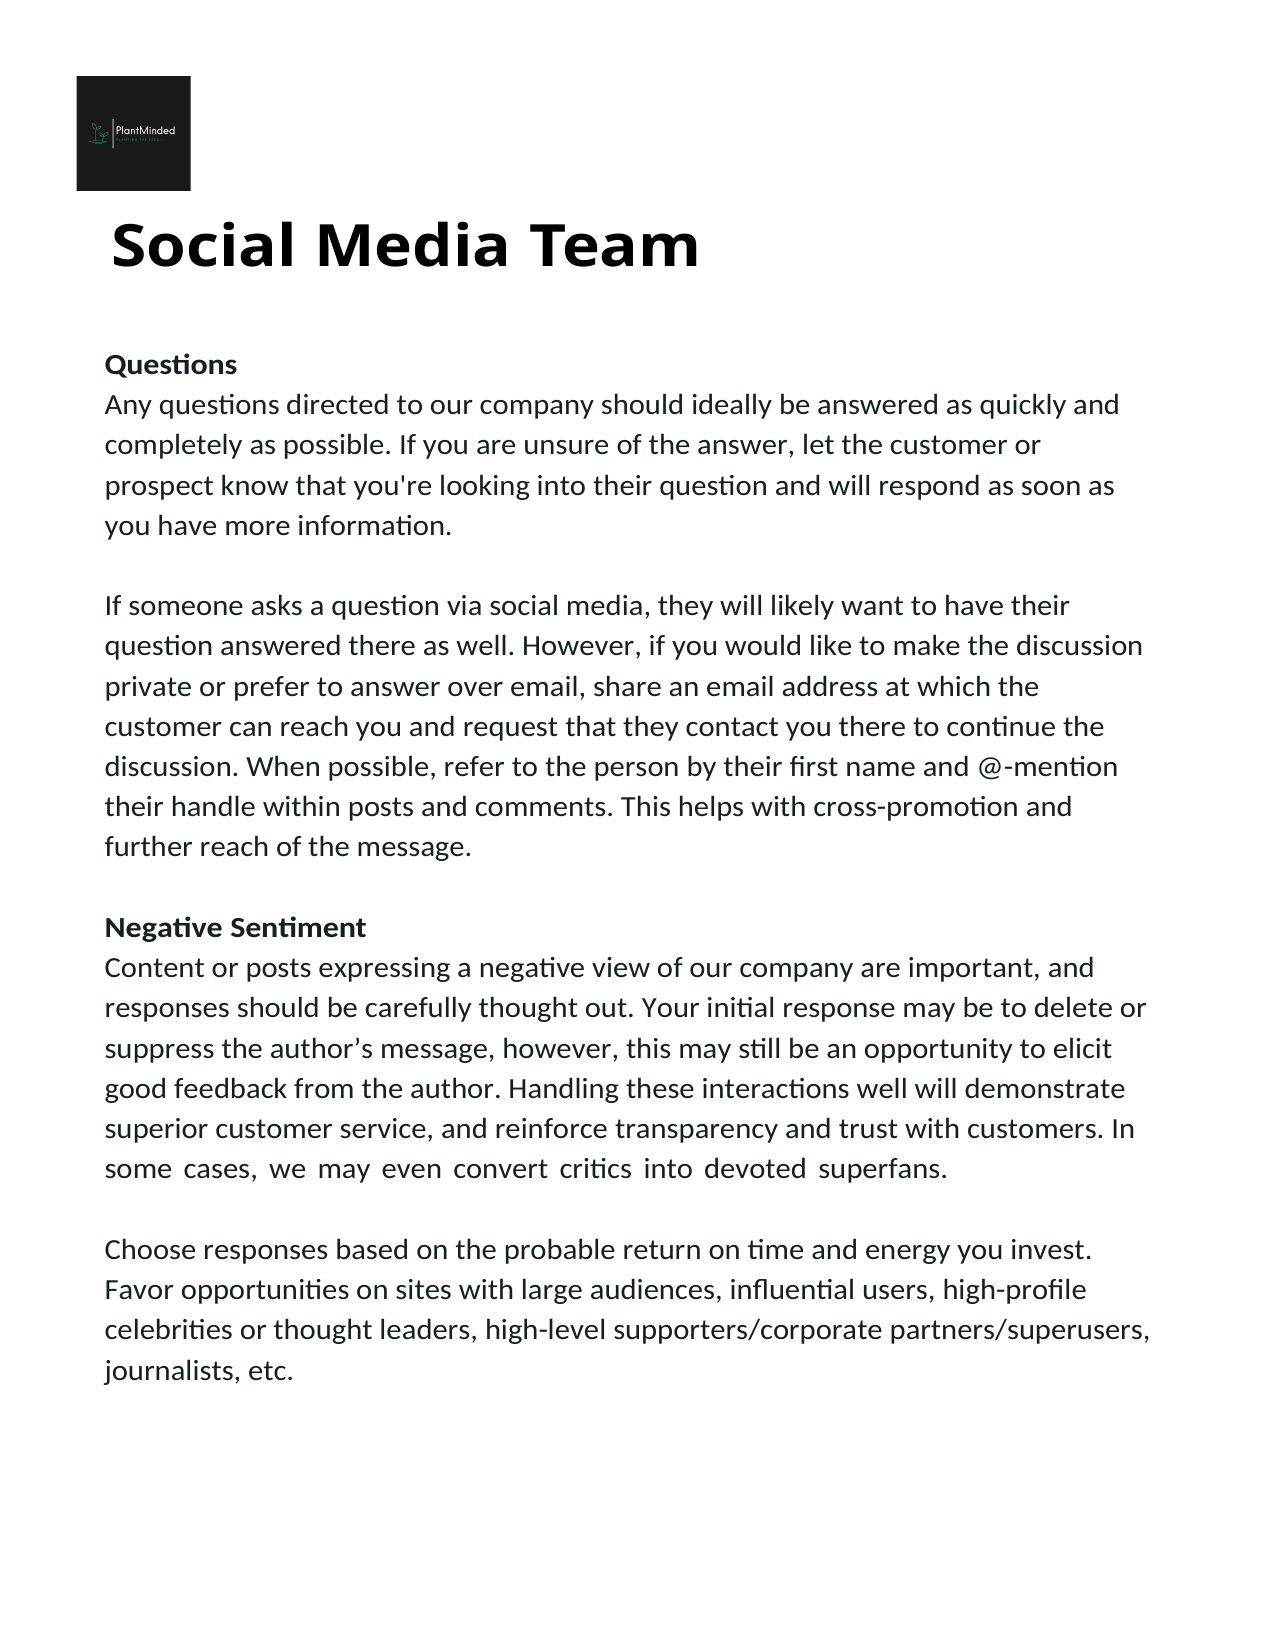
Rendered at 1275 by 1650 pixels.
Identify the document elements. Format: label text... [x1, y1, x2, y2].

text If someone asks a question via social media, they will likely want to have their question answered there as well. However, if you would like to make the discussion private or prefer to answer over email, share an email address at which the customer can reach you and request that they contact you there to continue the discussion. When possible, refer to the person by their ﬁrst name and @-mention their handle within posts and comments. This helps with cross-promotion and further reach of the message. [104, 587, 1151, 864]
text Choose responses based on the probable return on time and energy you invest. Favor opportunities on sites with large audiences, inﬂuential users, high-proﬁle celebrities or thought leaders, high-level supporters/corporate partners/superusers, journalists, etc. [104, 1231, 1162, 1387]
text Questions [104, 346, 1185, 381]
text Any questions directed to our company should ideally be answered as quickly and completely as possible. If you are unsure of the answer, let the customer or prospect know that you're looking into their question and will respond as soon as you have more information. [104, 386, 1151, 542]
text Content or posts expressing a negative view of our company are important, and responses should be carefully thought out. Your initial response may be to delete or suppress the author’s message, however, this may still be an opportunity to elicit good feedback from the author. Handling these interactions well will demonstrate superior customer service, and reinforce transparency and trust with customers. In some cases, we may even convert critics into devoted superfans. [104, 949, 1174, 1186]
text Negative Sentiment [104, 909, 1185, 945]
picture [76, 76, 191, 191]
